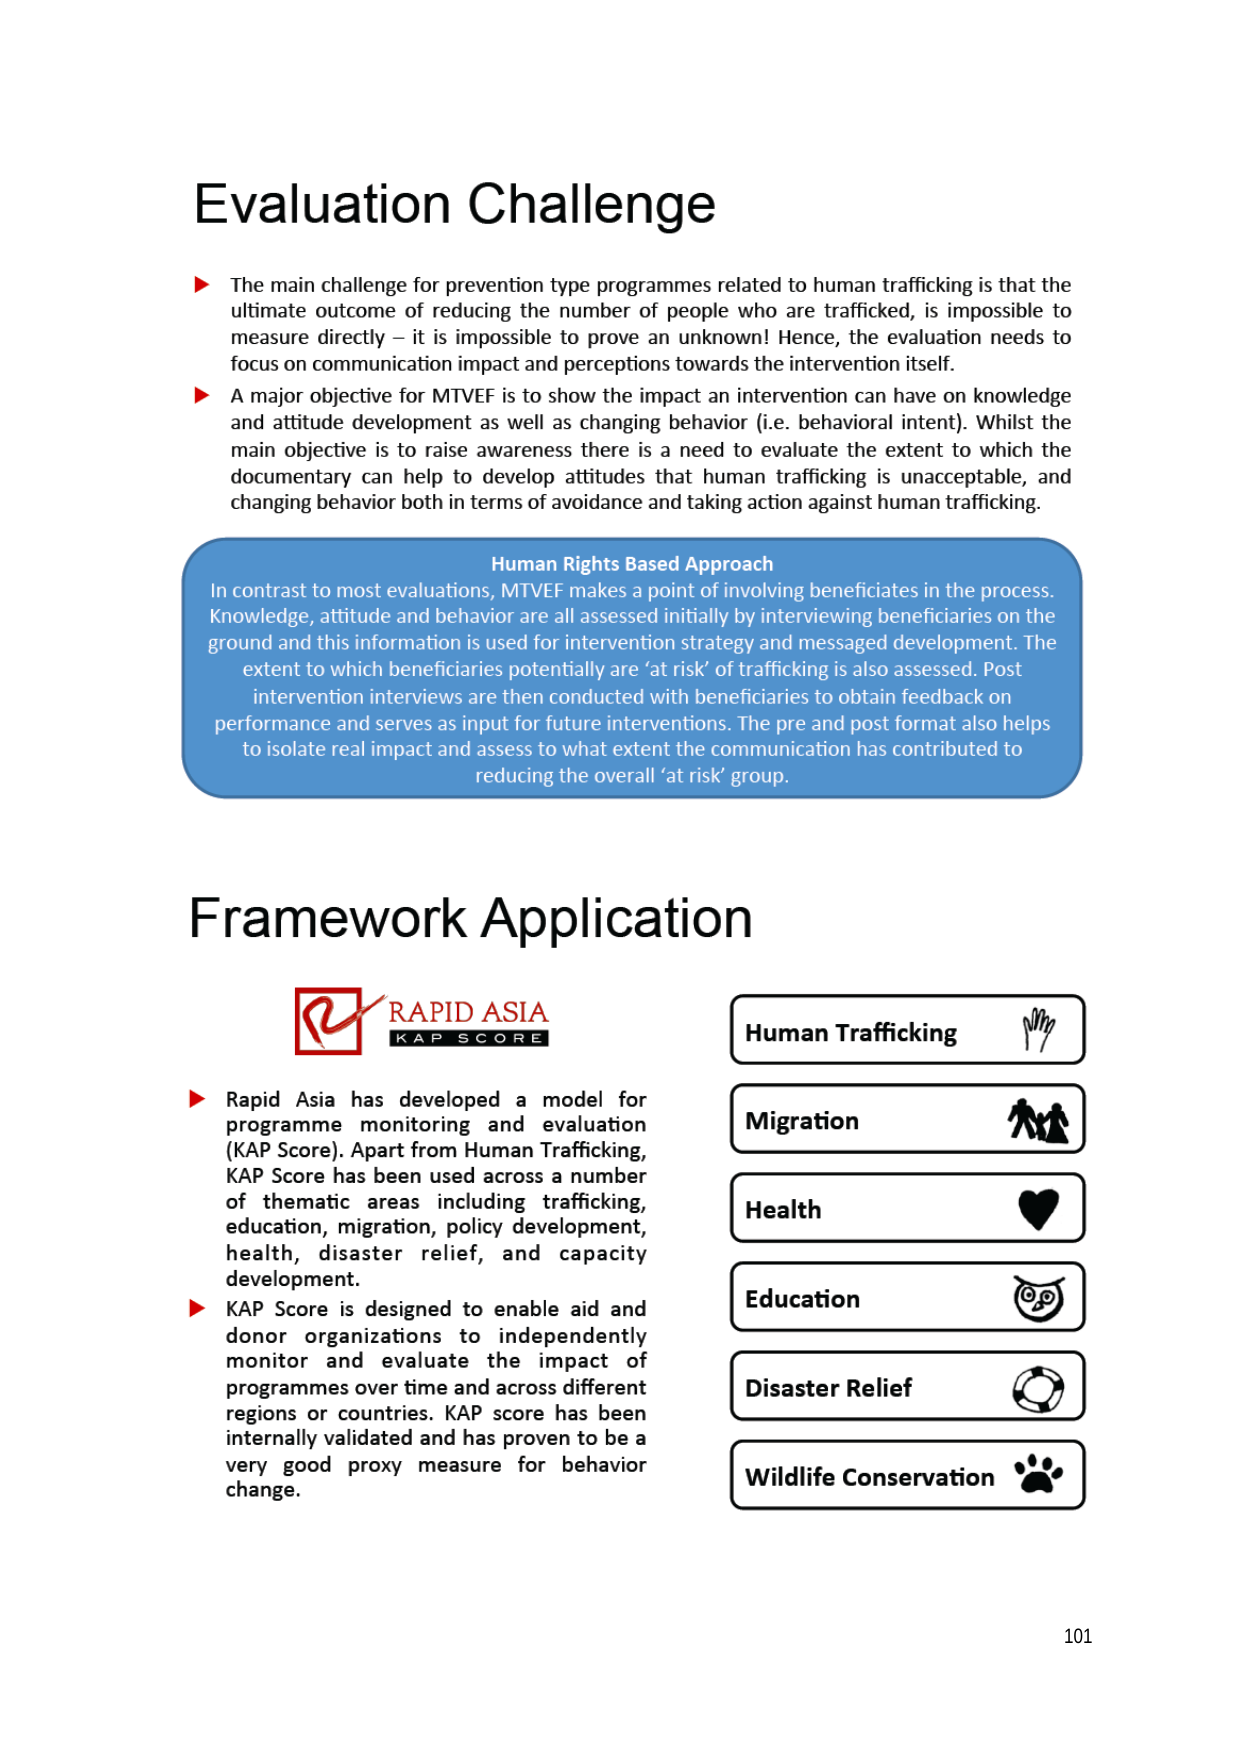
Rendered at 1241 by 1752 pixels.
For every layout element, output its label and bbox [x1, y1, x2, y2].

picture [177, 892, 1093, 1518]
picture [177, 177, 1093, 808]
